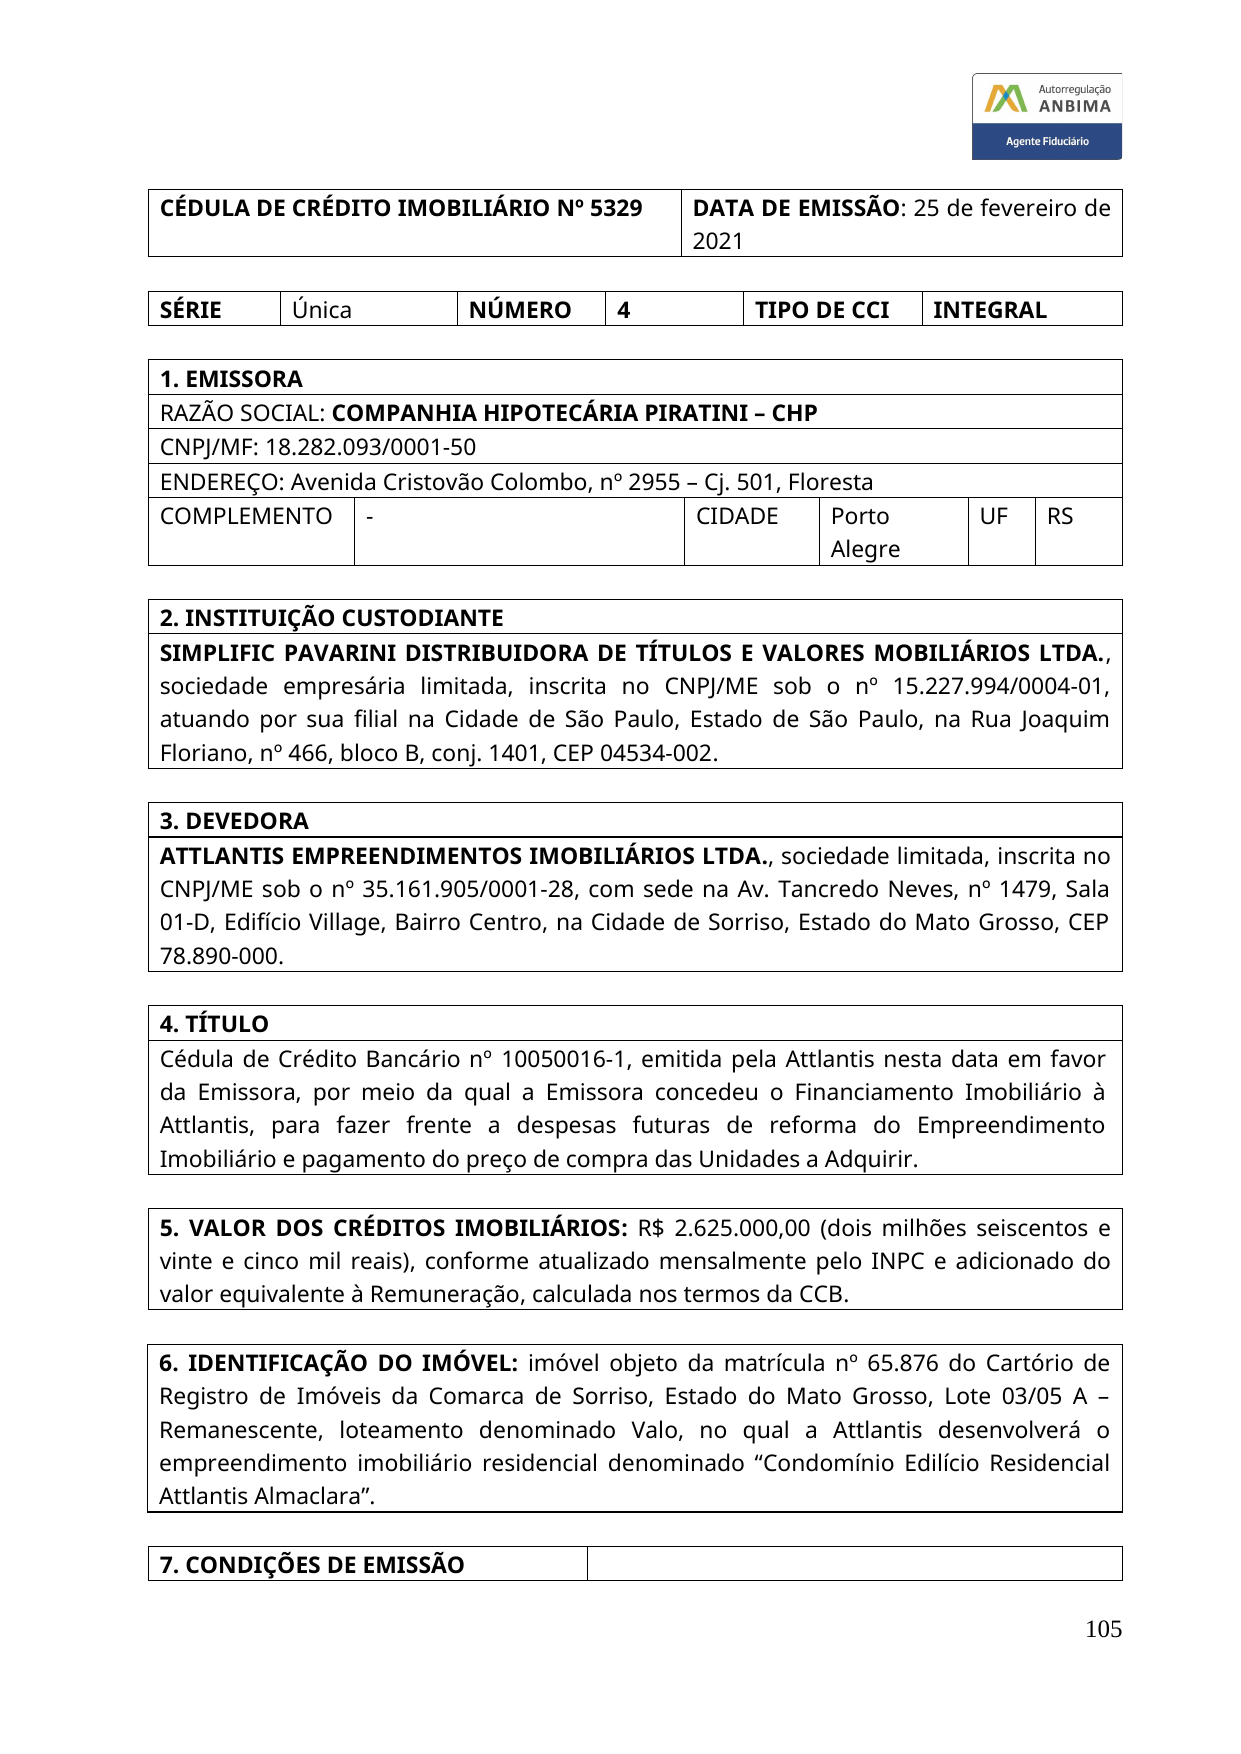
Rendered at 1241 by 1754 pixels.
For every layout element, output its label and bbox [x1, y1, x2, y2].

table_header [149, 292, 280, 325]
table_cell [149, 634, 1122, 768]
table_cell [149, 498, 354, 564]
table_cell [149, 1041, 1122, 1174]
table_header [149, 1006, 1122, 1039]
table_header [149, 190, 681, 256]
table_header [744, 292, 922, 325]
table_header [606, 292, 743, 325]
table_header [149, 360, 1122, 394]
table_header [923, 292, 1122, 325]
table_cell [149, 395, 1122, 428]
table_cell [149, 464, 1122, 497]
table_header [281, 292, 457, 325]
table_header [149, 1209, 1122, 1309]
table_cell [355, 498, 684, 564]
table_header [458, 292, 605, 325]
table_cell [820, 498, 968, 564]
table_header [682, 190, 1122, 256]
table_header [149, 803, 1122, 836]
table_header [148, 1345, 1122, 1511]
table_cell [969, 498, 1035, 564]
picture [972, 73, 1123, 160]
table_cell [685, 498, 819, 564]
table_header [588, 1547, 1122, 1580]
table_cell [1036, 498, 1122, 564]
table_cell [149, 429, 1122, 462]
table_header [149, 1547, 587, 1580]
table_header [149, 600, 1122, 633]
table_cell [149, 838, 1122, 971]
